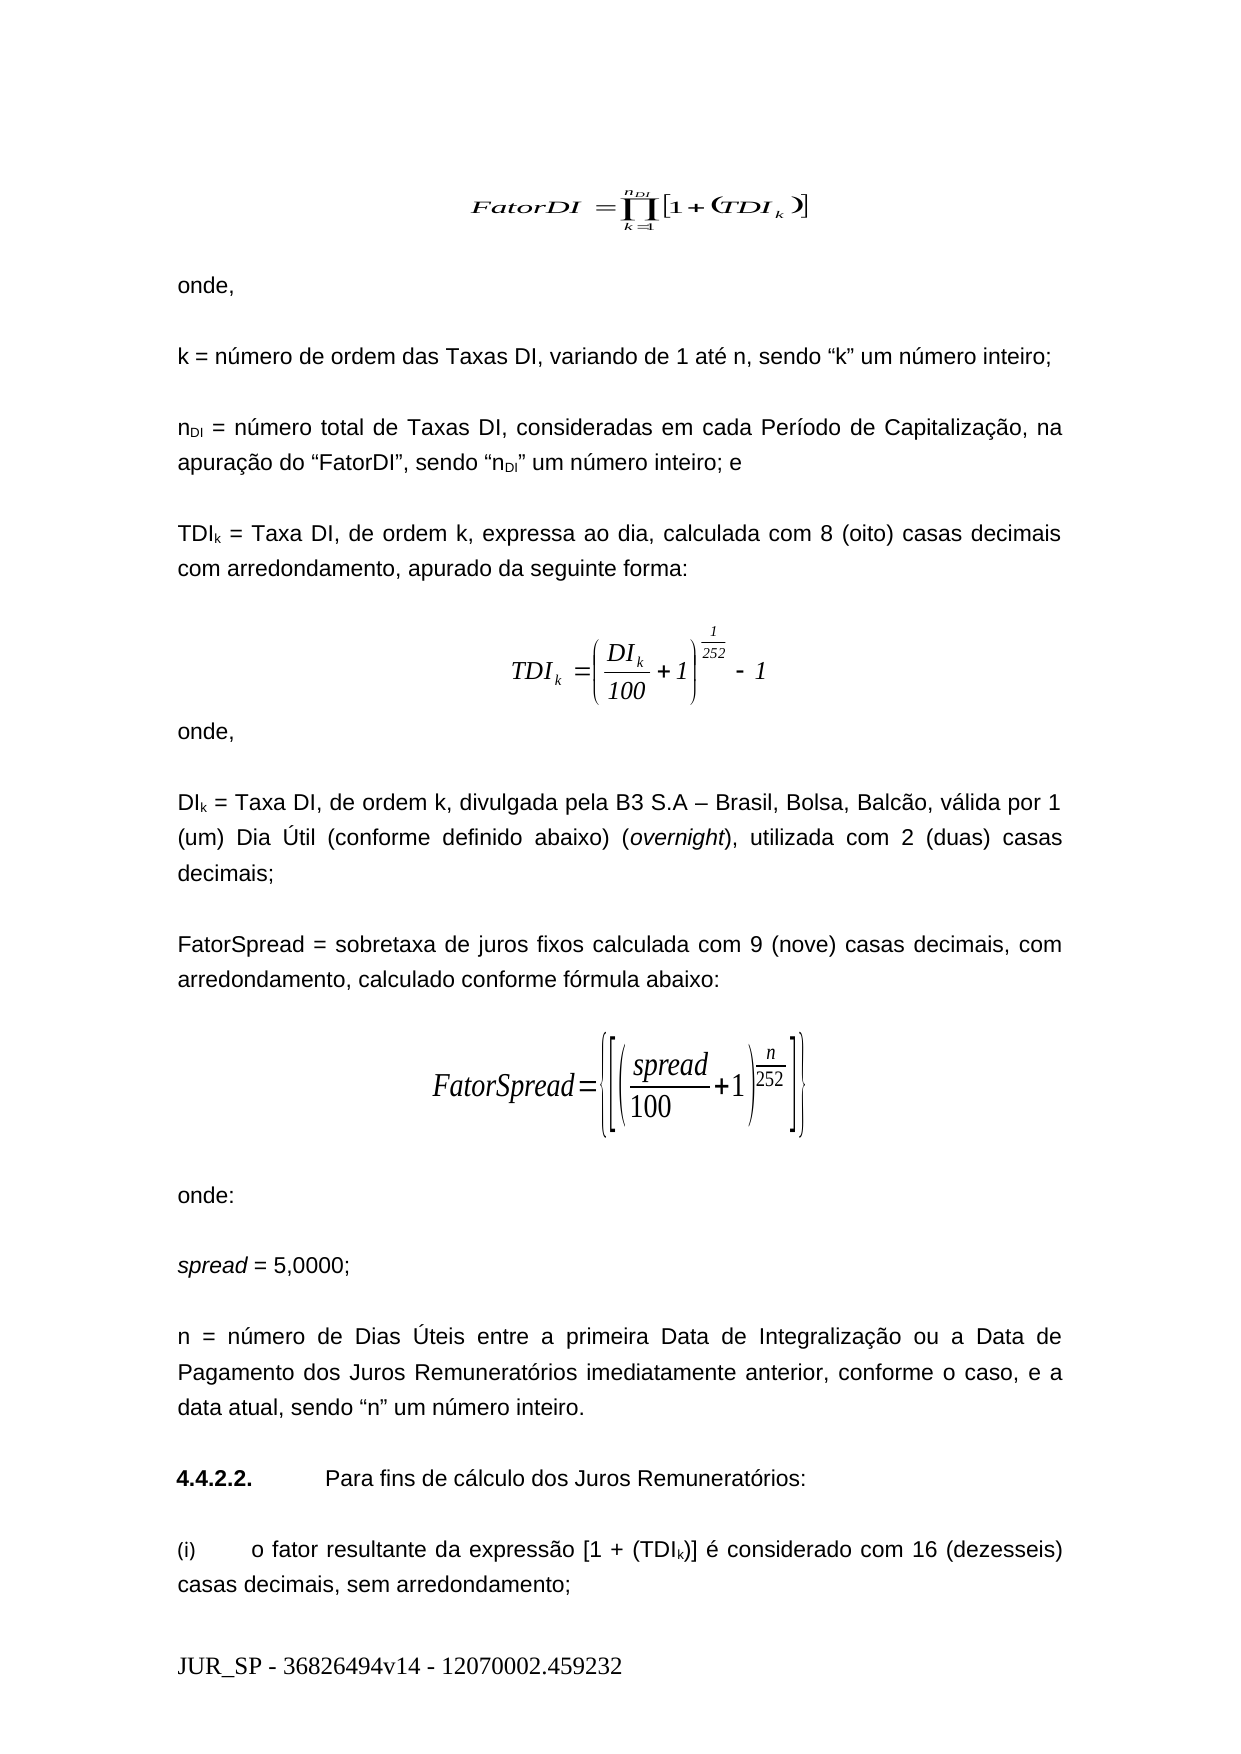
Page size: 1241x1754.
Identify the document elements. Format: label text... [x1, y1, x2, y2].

text spread = 5,0000; [177, 1246, 1063, 1281]
list Para fins de cálculo dos Juros Remuneratórios: [176, 1458, 1063, 1493]
text onde: [177, 1175, 1063, 1210]
text k = número de ordem das Taxas DI, variando de 1 até n, sendo “k” um número inteiro; [177, 336, 1063, 371]
text TDIk = Taxa DI, de ordem k, expressa ao dia, calculada com 8 (oito) casas decimais com arredondamento, apurado da seguinte forma: [177, 513, 1063, 584]
list FatorSpread = sobretaxa de juros fixos calculada com 9 (nove) casas decimais, com arredondamento, calculado conforme fórmula abaixo: [177, 924, 1063, 994]
text onde, [177, 711, 1063, 747]
text onde, [177, 265, 1063, 301]
text DIk = Taxa DI, de ordem k, divulgada pela B3 S.A – Brasil, Bolsa, Balcão, válida por 1 (um) Dia Útil (conforme definido abaixo) (overnight), utilizada com 2 (duas) casas decimais; [177, 782, 1063, 888]
list o fator resultante da expressão [1 + (TDIk)] é considerado com 16 (dezesseis) casas decimais, sem arredondamento; [177, 1529, 1063, 1600]
text n = número de Dias Úteis entre a primeira Data de Integralização ou a Data de Pagamento dos Juros Remuneratórios imediatamente anterior, conforme o caso, e a data atual, sendo “n” um número inteiro. [177, 1316, 1063, 1423]
text nDI = número total de Taxas DI, consideradas em cada Período de Capitalização, na apuração do “FatorDI”, sendo “nDI” um número inteiro; e [177, 407, 1063, 478]
